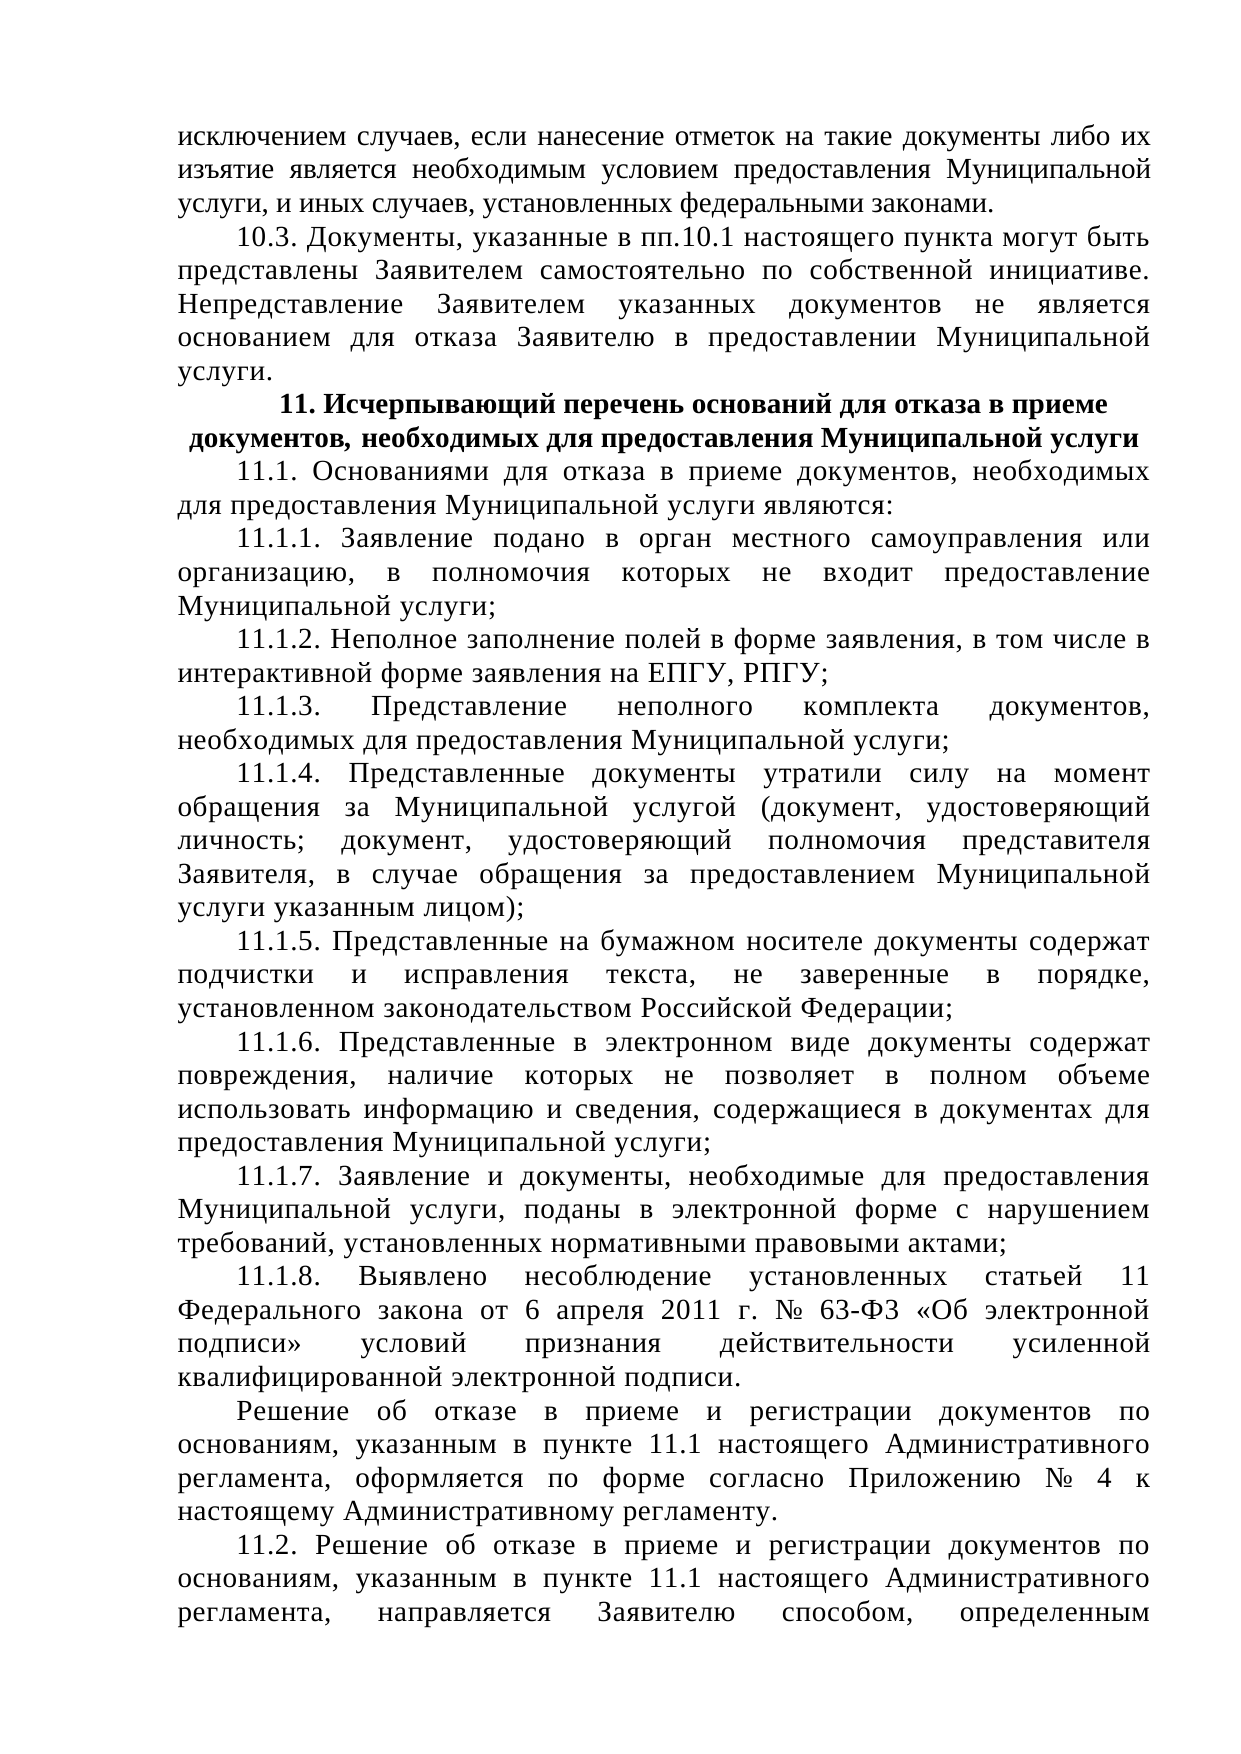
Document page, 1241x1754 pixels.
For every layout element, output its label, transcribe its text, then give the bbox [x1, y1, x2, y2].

text 11.1.3. Представление неполного комплекта документов, необходимых для предоставления Муниципальной услуги; [177, 688, 1152, 755]
text 11.1.7. Заявление и документы, необходимые для предоставления Муниципальной услуги, поданы в электронной форме с нарушением требований, установленных нормативными правовыми актами; [177, 1158, 1152, 1258]
text 10.3. Документы, указанные в пп.10.1 настоящего пункта могут быть представлены Заявителем самостоятельно по собственной инициативе. Непредставление Заявителем указанных документов не является основанием для отказа Заявителю в предоставлении Муниципальной услуги. [177, 219, 1152, 386]
text 11.1.4. Представленные документы утратили силу на момент обращения за Муниципальной услугой (документ, удостоверяющий личность; документ, удостоверяющий полномочия представителя Заявителя, в случае обращения за предоставлением Муниципальной услуги указанным лицом); [177, 755, 1152, 923]
text 11.1.5. Представленные на бумажном носителе документы содержат подчистки и исправления текста, не заверенные в порядке, установленном законодательством Российской Федерации; [177, 923, 1152, 1024]
text 11.1.8. Выявлено несоблюдение установленных статьей 11 Федерального закона от 6 апреля 2011 г. № 63-Ф3 «Об электронной подписи» условий признания действительности усиленной квалифицированной электронной подписи. [177, 1258, 1152, 1393]
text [177, 118, 1152, 219]
text 11.1.1. Заявление подано в орган местного самоуправления или организацию, в полномочия которых не входит предоставление Муниципальной услуги; [177, 521, 1152, 621]
text 11.1.6. Представленные в электронном виде документы содержат повреждения, наличие которых не позволяет в полном объеме использовать информацию и сведения, содержащиеся в документах для предоставления Муниципальной услуги; [177, 1024, 1152, 1158]
text 11.1.2. Неполное заполнение полей в форме заявления, в том числе в интерактивной форме заявления на ЕПГУ, РПГУ; [177, 621, 1152, 688]
text 11.1. Основаниями для отказа в приеме документов, необходимых для предоставления Муниципальной услуги являются: [177, 453, 1152, 521]
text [177, 1527, 1152, 1627]
text 11. Исчерпывающий перечень оснований для отказа в приеме документов, необходимых для предоставления Муниципальной услуги [177, 386, 1152, 453]
text Решение об отказе в приеме и регистрации документов по основаниям, указанным в пункте 11.1 настоящего Административного регламента, оформляется по форме согласно Приложению № 4 к настоящему Административному регламенту. [177, 1393, 1152, 1527]
